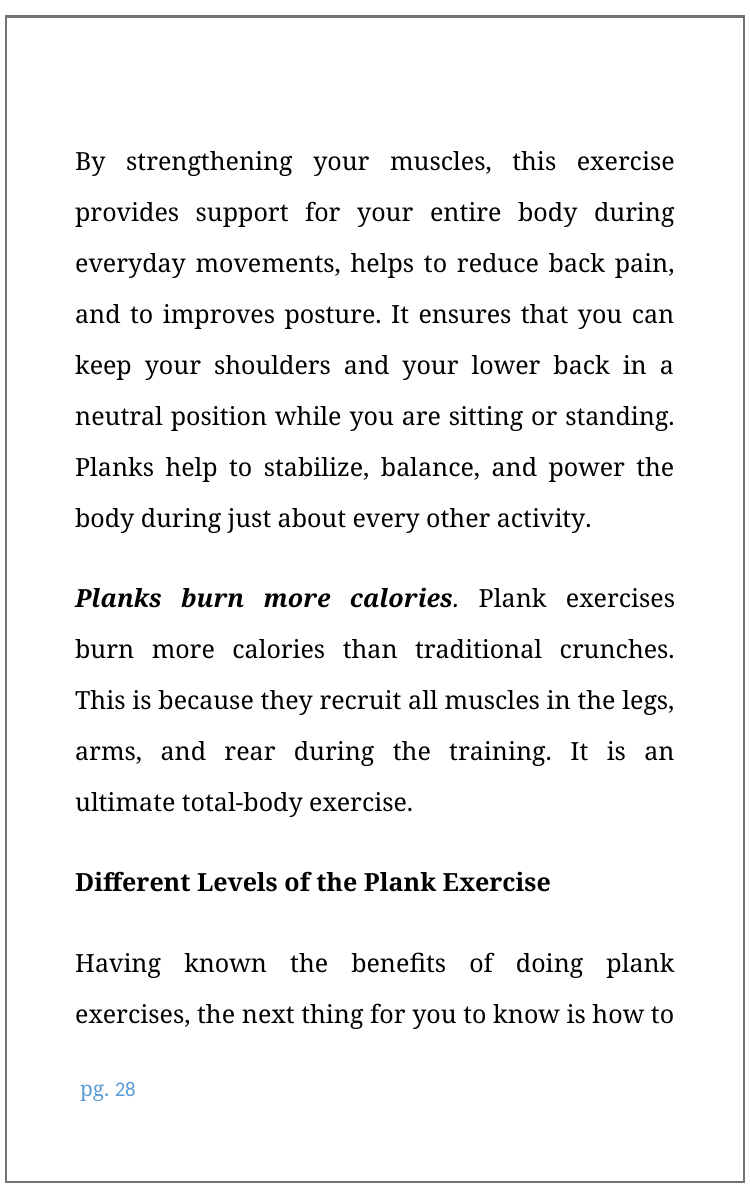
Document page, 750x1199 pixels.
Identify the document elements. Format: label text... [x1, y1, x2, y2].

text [75, 945, 675, 1030]
text Planks burn more calories. Plank exercises burn more calories than traditional crunches. This is because they recruit all muscles in the legs, arms, and rear during the training. It is an ultimate total-body exercise. [75, 581, 675, 819]
text By strengthening your muscles, this exercise provides support for your entire body during everyday movements, helps to reduce back pain, and to improves posture. It ensures that you can keep your shoulders and your lower back in a neutral position while you are sitting or standing. Planks help to stabilize, balance, and power the body during just about every other activity. [75, 143, 675, 534]
text Different Levels of the Plank Exercise [75, 865, 675, 899]
